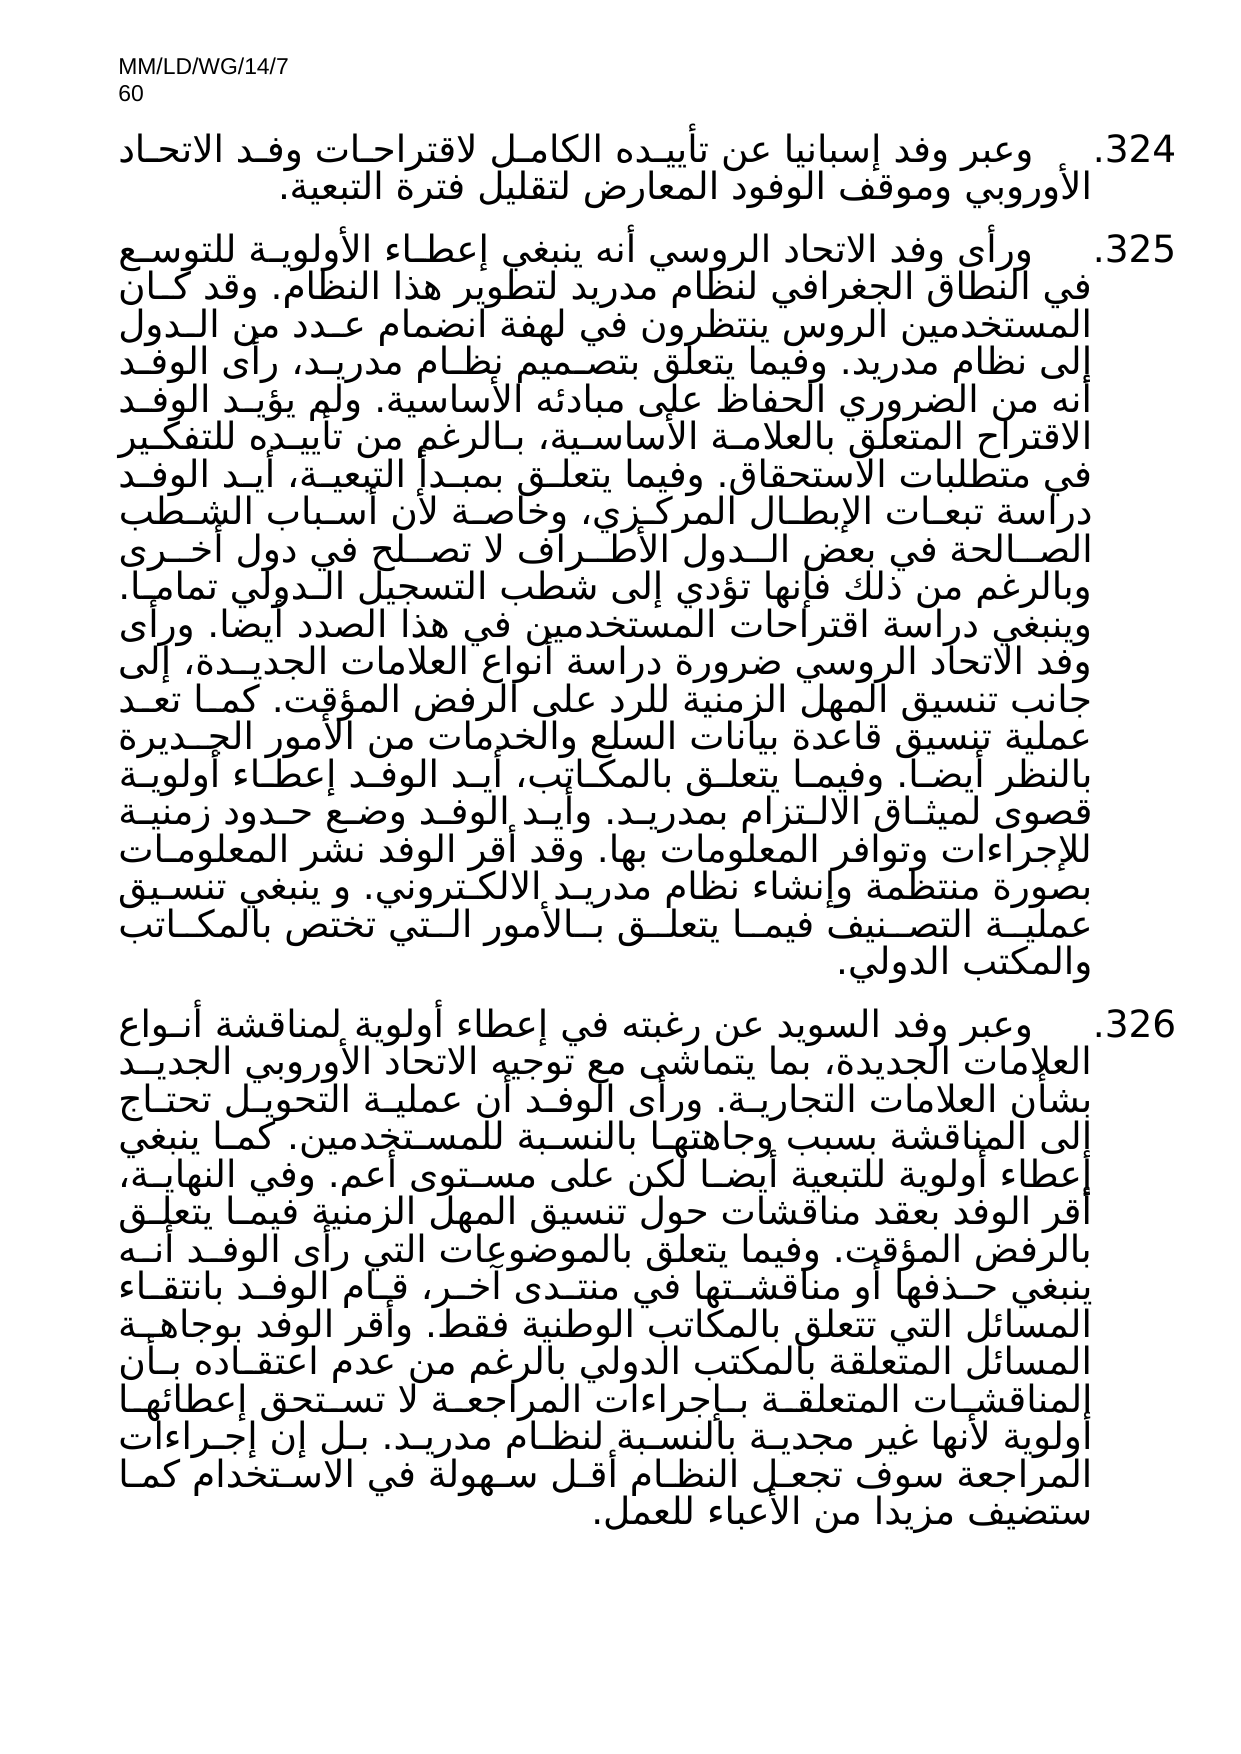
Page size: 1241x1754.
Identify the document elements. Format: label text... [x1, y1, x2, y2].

text وعبر وفد السويد عن رغبته في إعطاء أولوية لمناقشة أنواع العلامات الجديدة، بما يتماشى مع توجيه الاتحاد الأوروبي الجديد بشأن العلامات التجارية. ورأى الوفد أن عملية التحويل تحتاج إلى المناقشة بسبب وجاهتها بالنسبة للمستخدمين. كما ينبغي إعطاء أولوية للتبعية أيضا لكن على مستوى أعم. وفي النهاية، أقر الوفد بعقد مناقشات حول تنسيق المهل الزمنية فيما يتعلق بالرفض المؤقت. وفيما يتعلق بالموضوعات التي رأى الوفد أنه ينبغي حذفها أو مناقشتها في منتدى آخر، قام الوفد بانتقاء المسائل التي تتعلق بالمكاتب الوطنية فقط. وأقر الوفد بوجاهة المسائل المتعلقة بالمكتب الدولي بالرغم من عدم اعتقاده بأن المناقشات المتعلقة بإجراءات المراجعة لا تستحق إعطائها أولوية لأنها غير مجدية بالنسبة لنظام مدريد. بل إن إجراءات المراجعة سوف تجعل النظام أقل سهولة في الاستخدام كما ستضيف مزيدا من الأعباء للعمل. [118, 1007, 1093, 1532]
text وعبر وفد إسبانيا عن تأييده الكامل لاقتراحات وفد الاتحاد الأوروبي وموقف الوفود المعارض لتقليل فترة التبعية. [118, 132, 1093, 207]
text ورأى وفد الاتحاد الروسي أنه ينبغي إعطاء الأولوية للتوسع في النطاق الجغرافي لنظام مدريد لتطوير هذا النظام. وقد كان المستخدمين الروس ينتظرون في لهفة انضمام عدد من الدول إلى نظام مدريد. وفيما يتعلق بتصميم نظام مدريد، رأى الوفد أنه من الضروري الحفاظ على مبادئه الأساسية. ولم يؤيد الوفد الاقتراح المتعلق بالعلامة الأساسية، بالرغم من تأييده للتفكير في متطلبات الاستحقاق. وفيما يتعلق بمبدأ التبعية، أيد الوفد دراسة تبعات الإبطال المركزي، وخاصة لأن أسباب الشطب الصالحة في بعض الدول الأطراف لا تصلح في دول أخرى وبالرغم من ذلك فإنها تؤدي إلى شطب التسجيل الدولي تماما. وينبغي دراسة اقتراحات المستخدمين في هذا الصدد أيضا. ورأى وفد الاتحاد الروسي ضرورة دراسة أنواع العلامات الجديدة، إلى جانب تنسيق المهل الزمنية للرد على الرفض المؤقت. كما تعد عملية تنسيق قاعدة بيانات السلع والخدمات من الأمور الجديرة بالنظر أيضا. وفيما يتعلق بالمكاتب، أيد الوفد إعطاء أولوية قصوى لميثاق الالتزام بمدريد. وأيد الوفد وضع حدود زمنية للإجراءات وتوافر المعلومات بها. وقد أقر الوفد نشر المعلومات بصورة منتظمة وإنشاء نظام مدريد الالكتروني. و ينبغي تنسيق عملية التصنيف فيما يتعلق بالأمور التي تختص بالمكاتب والمكتب الدولي. [118, 232, 1093, 982]
